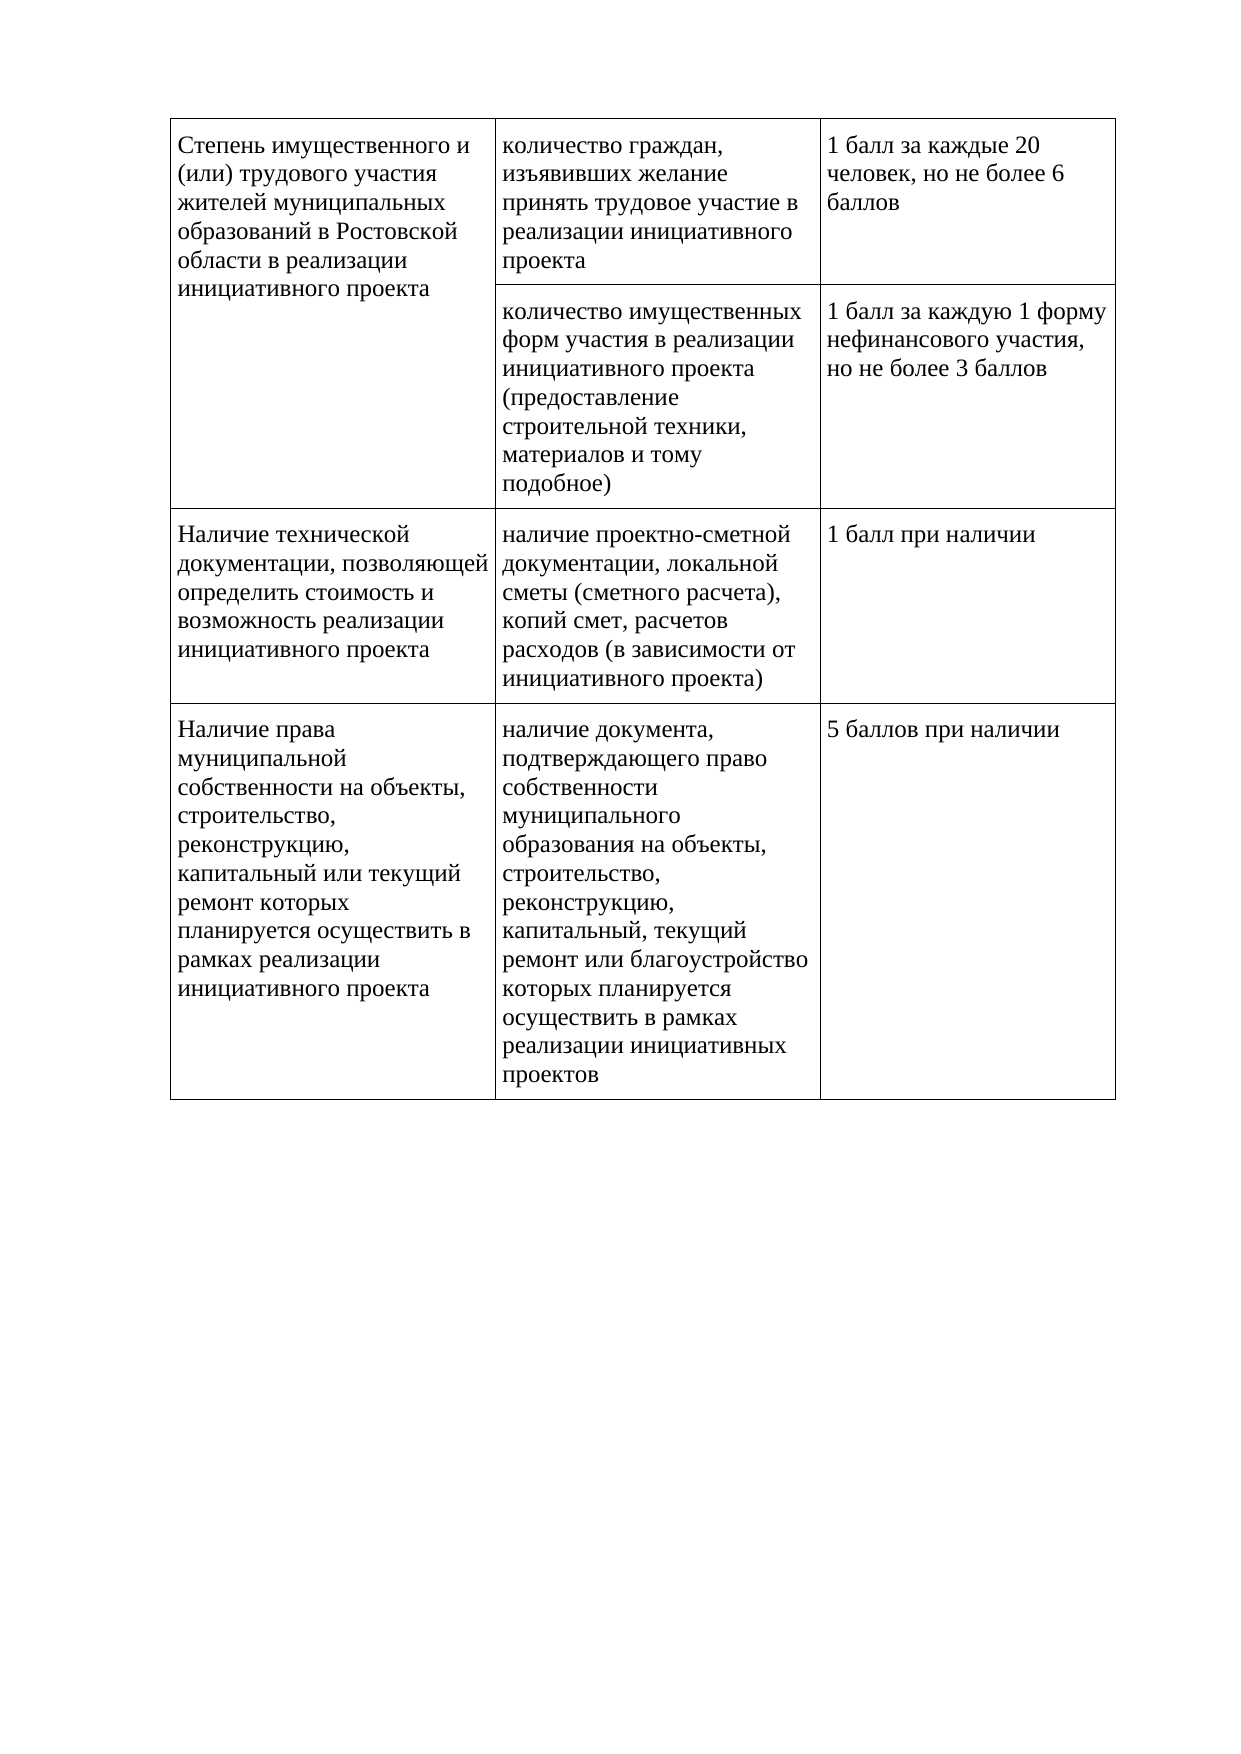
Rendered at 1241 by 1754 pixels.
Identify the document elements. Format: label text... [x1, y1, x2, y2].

table_cell количество граждан, изъявивших желание принять трудовое участие в реализации инициативного проекта [496, 119, 820, 284]
table_cell 1 балл при наличии [821, 509, 1115, 702]
table_cell Наличие права муниципальной собственности на объекты, строительство, реконструкцию, капитальный или текущий ремонт которых планируется осуществить в рамках реализации инициативного проекта [171, 704, 495, 1098]
table_cell Степень имущественного и (или) трудового участия жителей муниципальных образований в Ростовской области в реализации инициативного проекта [171, 119, 495, 508]
table_cell наличие документа, подтверждающего право собственности муниципального образования на объекты, строительство, реконструкцию, капитальный, текущий ремонт или благоустройство которых планируется осуществить в рамках реализации инициативных проектов [496, 704, 820, 1098]
table_cell 1 балл за каждые 20 человек, но не более 6 баллов [821, 119, 1115, 284]
table_cell количество имущественных форм участия в реализации инициативного проекта (предоставление строительной техники, материалов и тому подобное) [496, 285, 820, 508]
table_cell 1 балл за каждую 1 форму нефинансового участия, но не более 3 баллов [821, 285, 1115, 508]
table_cell 5 баллов при наличии [821, 704, 1115, 1098]
table_cell наличие проектно-сметной документации, локальной сметы (сметного расчета), копий смет, расчетов расходов (в зависимости от инициативного проекта) [496, 509, 820, 702]
table_cell Наличие технической документации, позволяющей определить стоимость и возможность реализации инициативного проекта [171, 509, 495, 702]
